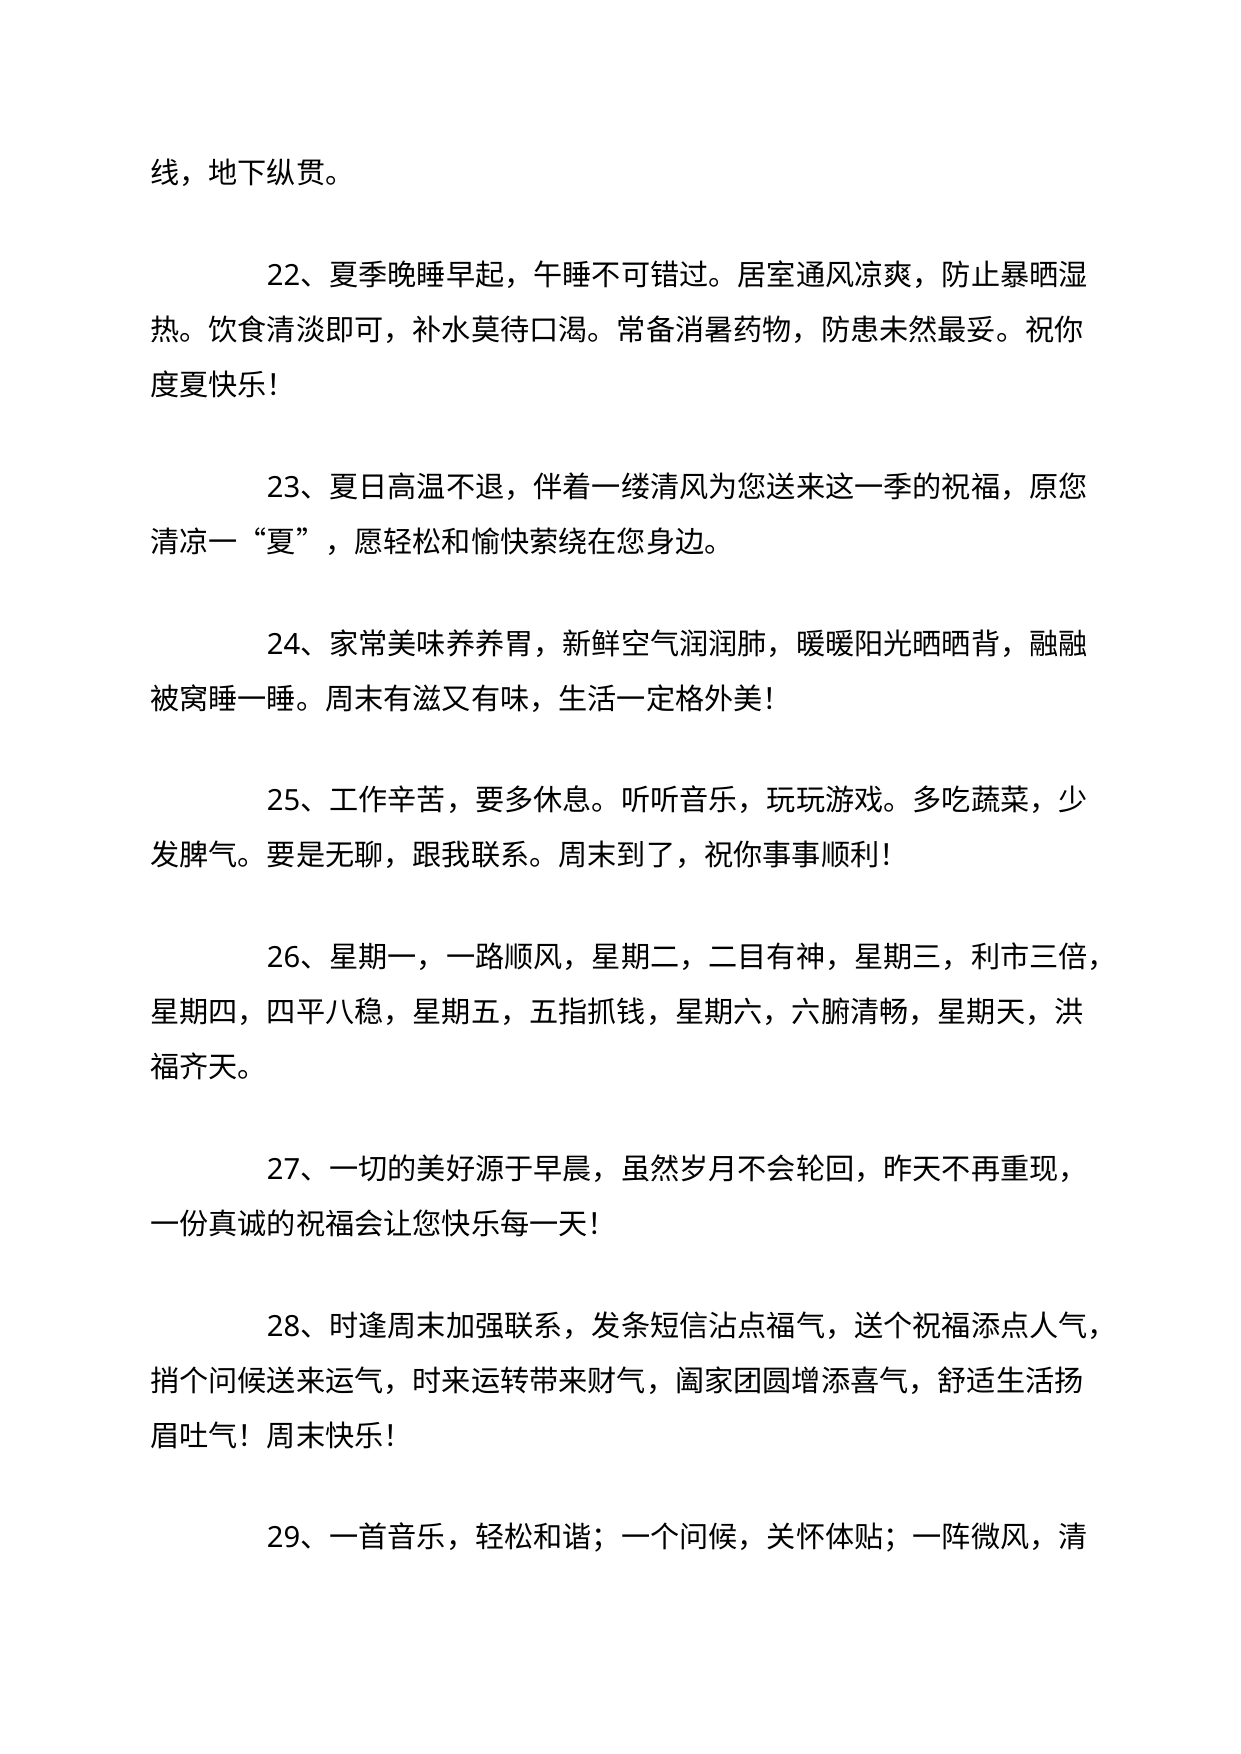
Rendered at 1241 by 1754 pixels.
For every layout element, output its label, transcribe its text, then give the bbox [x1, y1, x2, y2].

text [150, 1514, 1090, 1556]
text 25、工作辛苦，要多休息。听听音乐，玩玩游戏。多吃蔬菜，少发脾气。要是无聊，跟我联系。周末到了，祝你事事顺利！ [150, 777, 1090, 874]
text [150, 150, 1090, 192]
text 26、星期一，一路顺风，星期二，二目有神，星期三，利市三倍，星期四，四平八稳，星期五，五指抓钱，星期六，六腑清畅，星期天，洪福齐天。 [150, 934, 1090, 1086]
text 22、夏季晚睡早起，午睡不可错过。居室通风凉爽，防止暴晒湿热。饮食清淡即可，补水莫待口渴。常备消暑药物，防患未然最妥。祝你度夏快乐！ [150, 252, 1090, 404]
text 28、时逢周末加强联系，发条短信沾点福气，送个祝福添点人气，捎个问候送来运气，时来运转带来财气，阖家团圆增添喜气，舒适生活扬眉吐气！周末快乐！ [150, 1302, 1090, 1454]
text 23、夏日高温不退，伴着一缕清风为您送来这一季的祝福，原您清凉一“夏”，愿轻松和愉快萦绕在您身边。 [150, 463, 1090, 561]
text 24、家常美味养养胃，新鲜空气润润肺，暖暖阳光晒晒背，融融被窝睡一睡。周末有滋又有味，生活一定格外美！ [150, 620, 1090, 717]
text 27、一切的美好源于早晨，虽然岁月不会轮回，昨天不再重现，一份真诚的祝福会让您快乐每一天！ [150, 1145, 1090, 1243]
